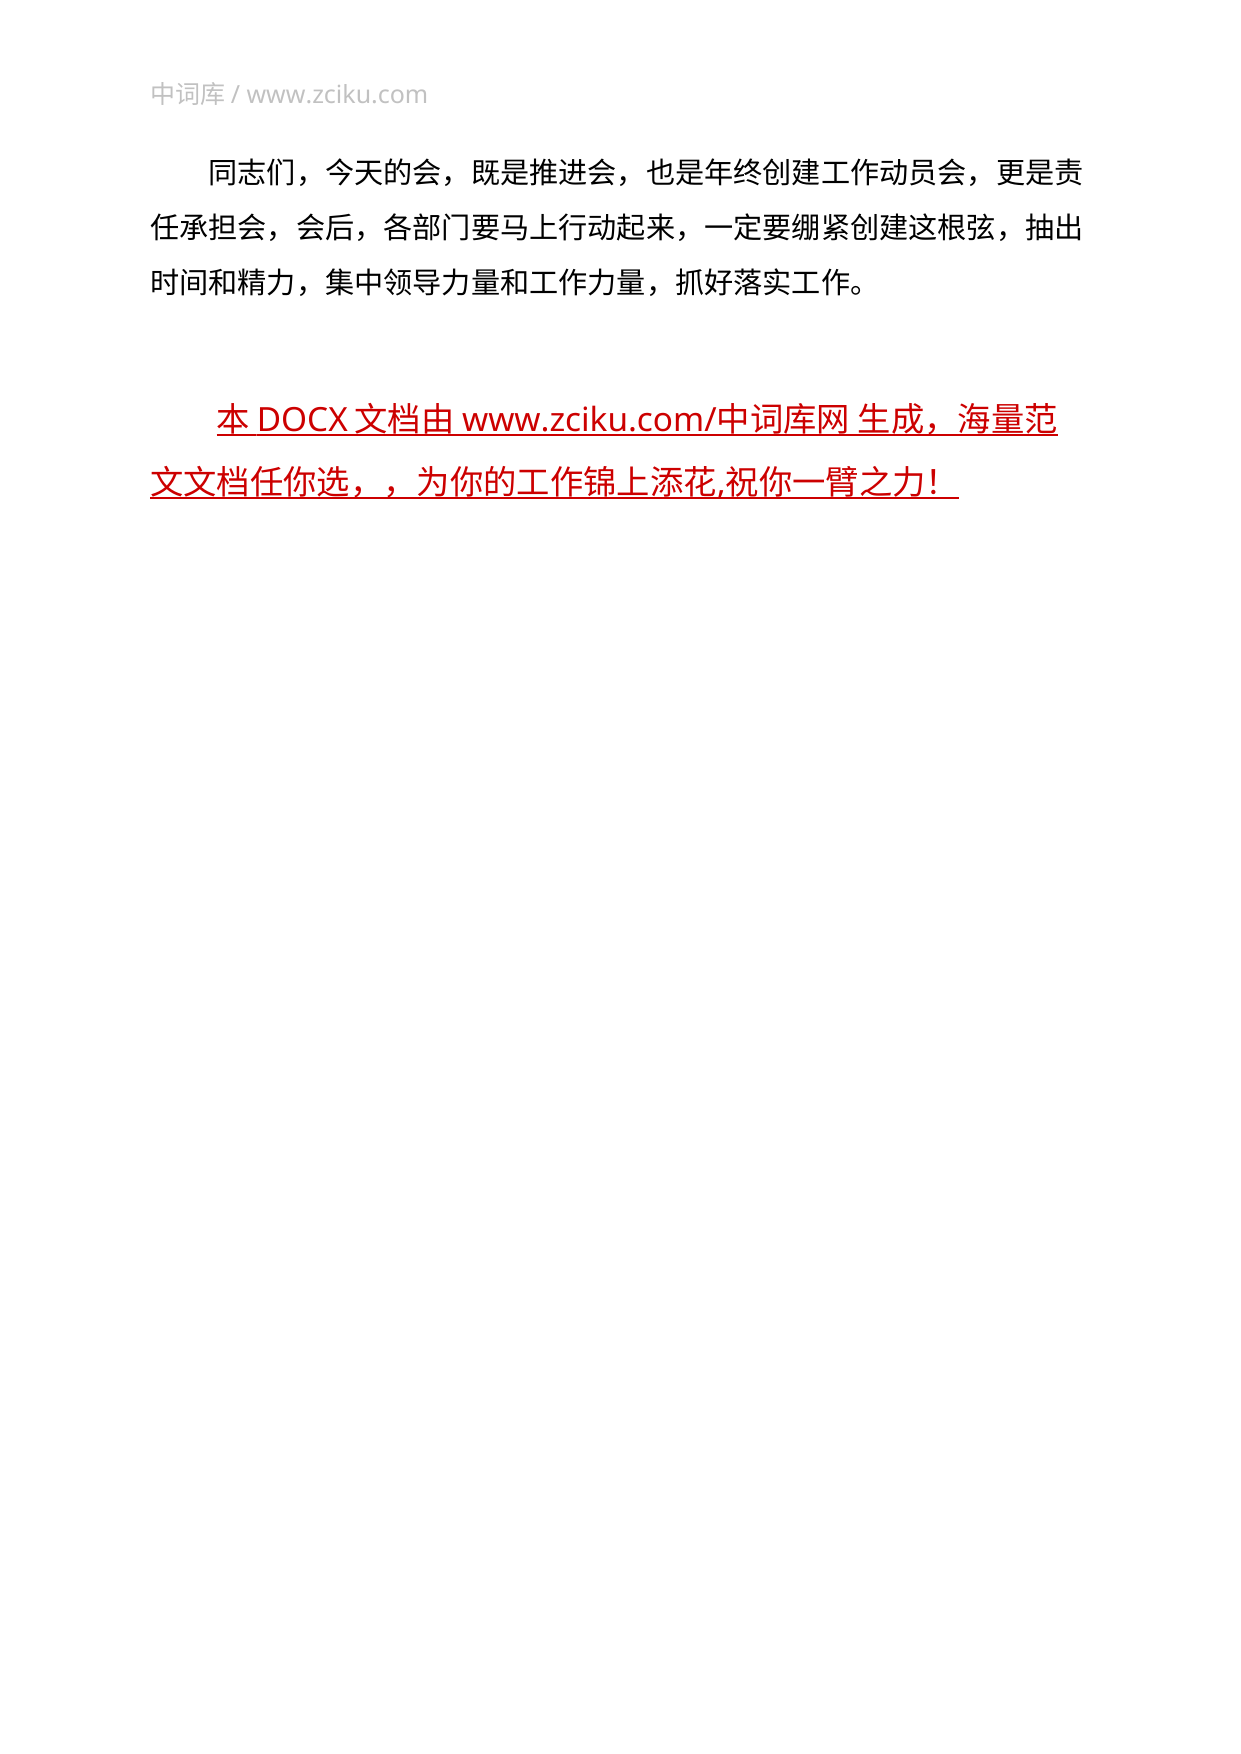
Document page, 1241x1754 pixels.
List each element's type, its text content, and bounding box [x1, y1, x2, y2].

text 同志们，今天的会，既是推进会，也是年终创建工作动员会，更是责任承担会，会后，各部门要马上行动起来，一定要绷紧创建这根弦，抽出时间和精力，集中领导力量和工作力量，抓好落实工作。 [150, 150, 1090, 302]
text 本DOCX文档由 www.zciku.com/中词库网 生成，海量范文文档任你选，，为你的工作锦上添花,祝你一臂之力！ [150, 393, 1090, 504]
